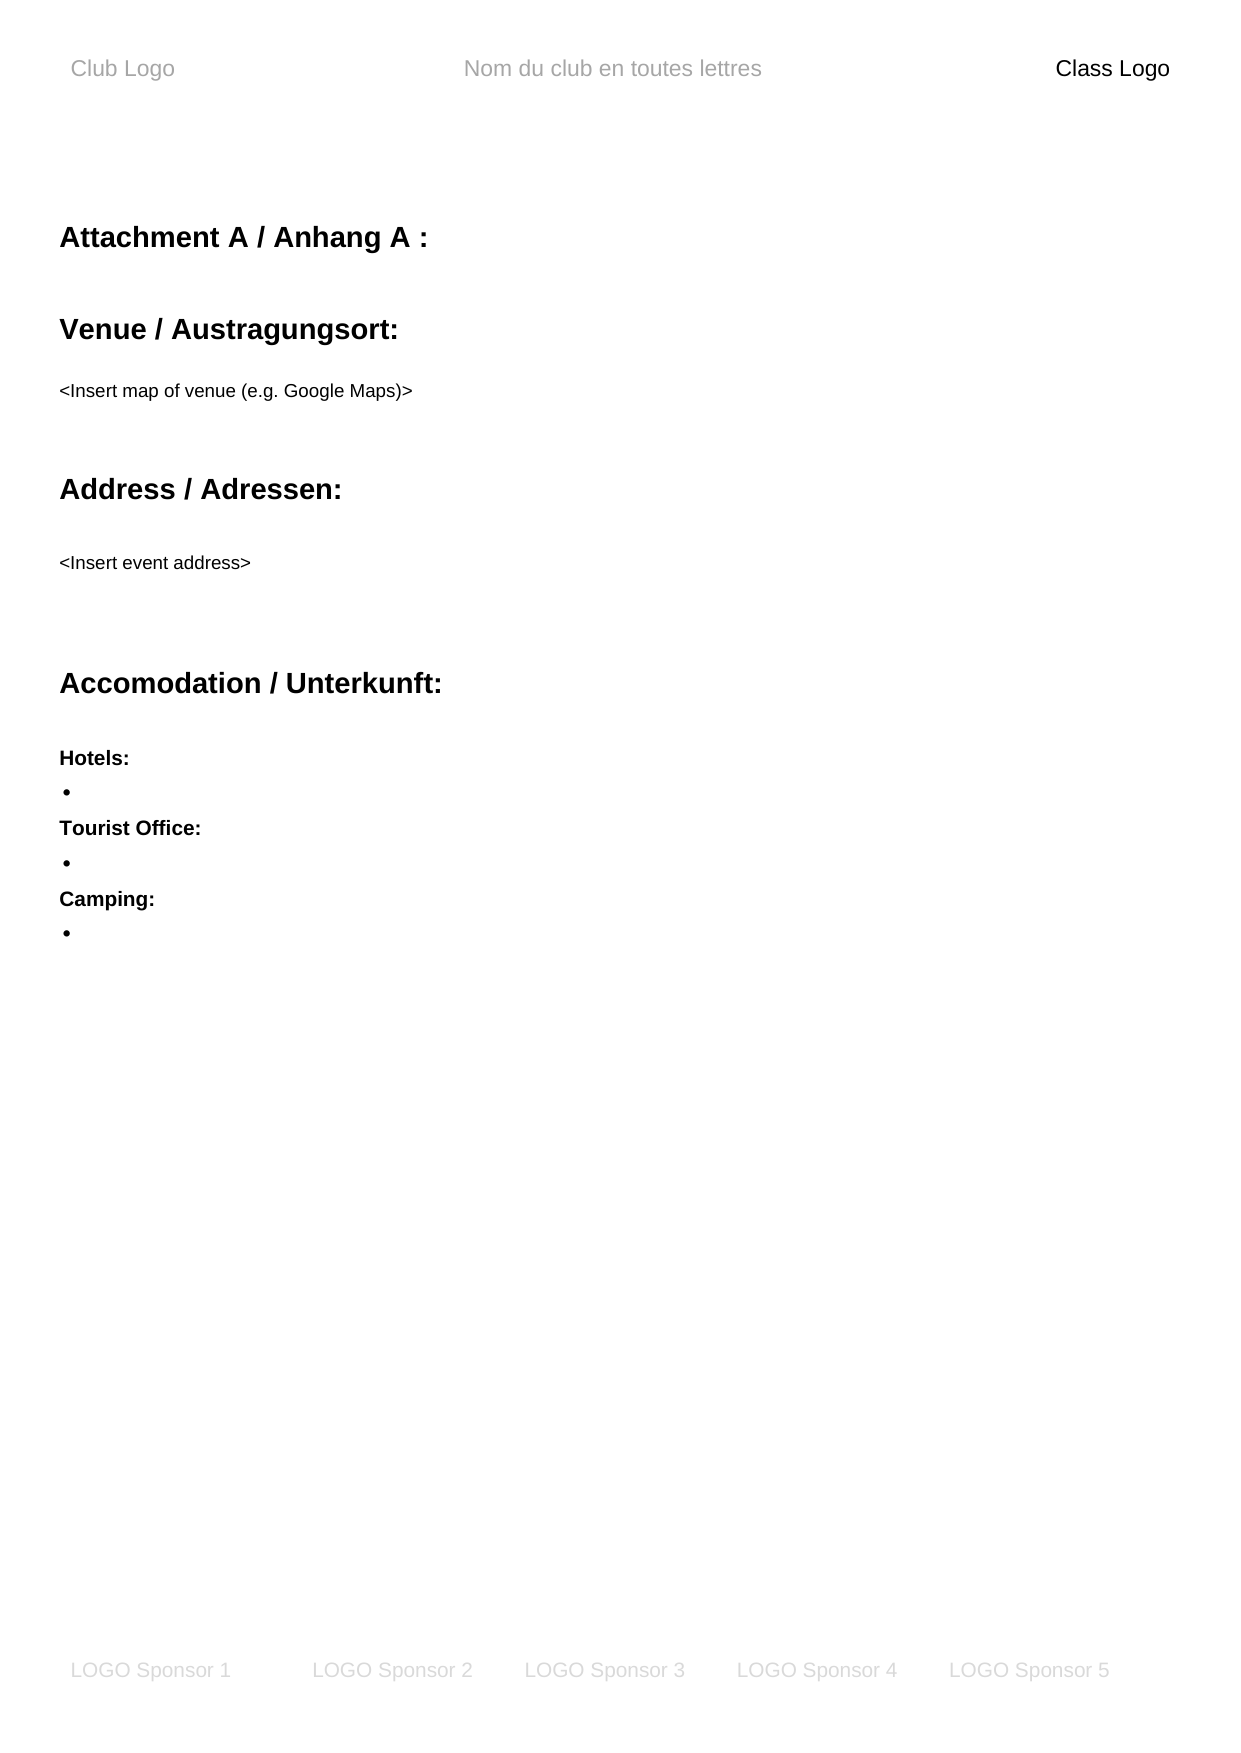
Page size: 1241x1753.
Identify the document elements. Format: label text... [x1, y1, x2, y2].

title Hotels: [59, 745, 1181, 769]
title Accomodation / Unterkunft: [59, 666, 1181, 699]
text <Insert event address> [59, 552, 1181, 573]
title Attachment A / Anhang A : [59, 220, 1181, 253]
text <Insert map of venue (e.g. Google Maps)> [59, 379, 1181, 401]
title Address / Adressen: [59, 472, 1181, 506]
title Venue / Austragungsort: [59, 312, 1181, 346]
title Tourist Office: [59, 816, 1181, 840]
title Camping: [59, 887, 1181, 911]
